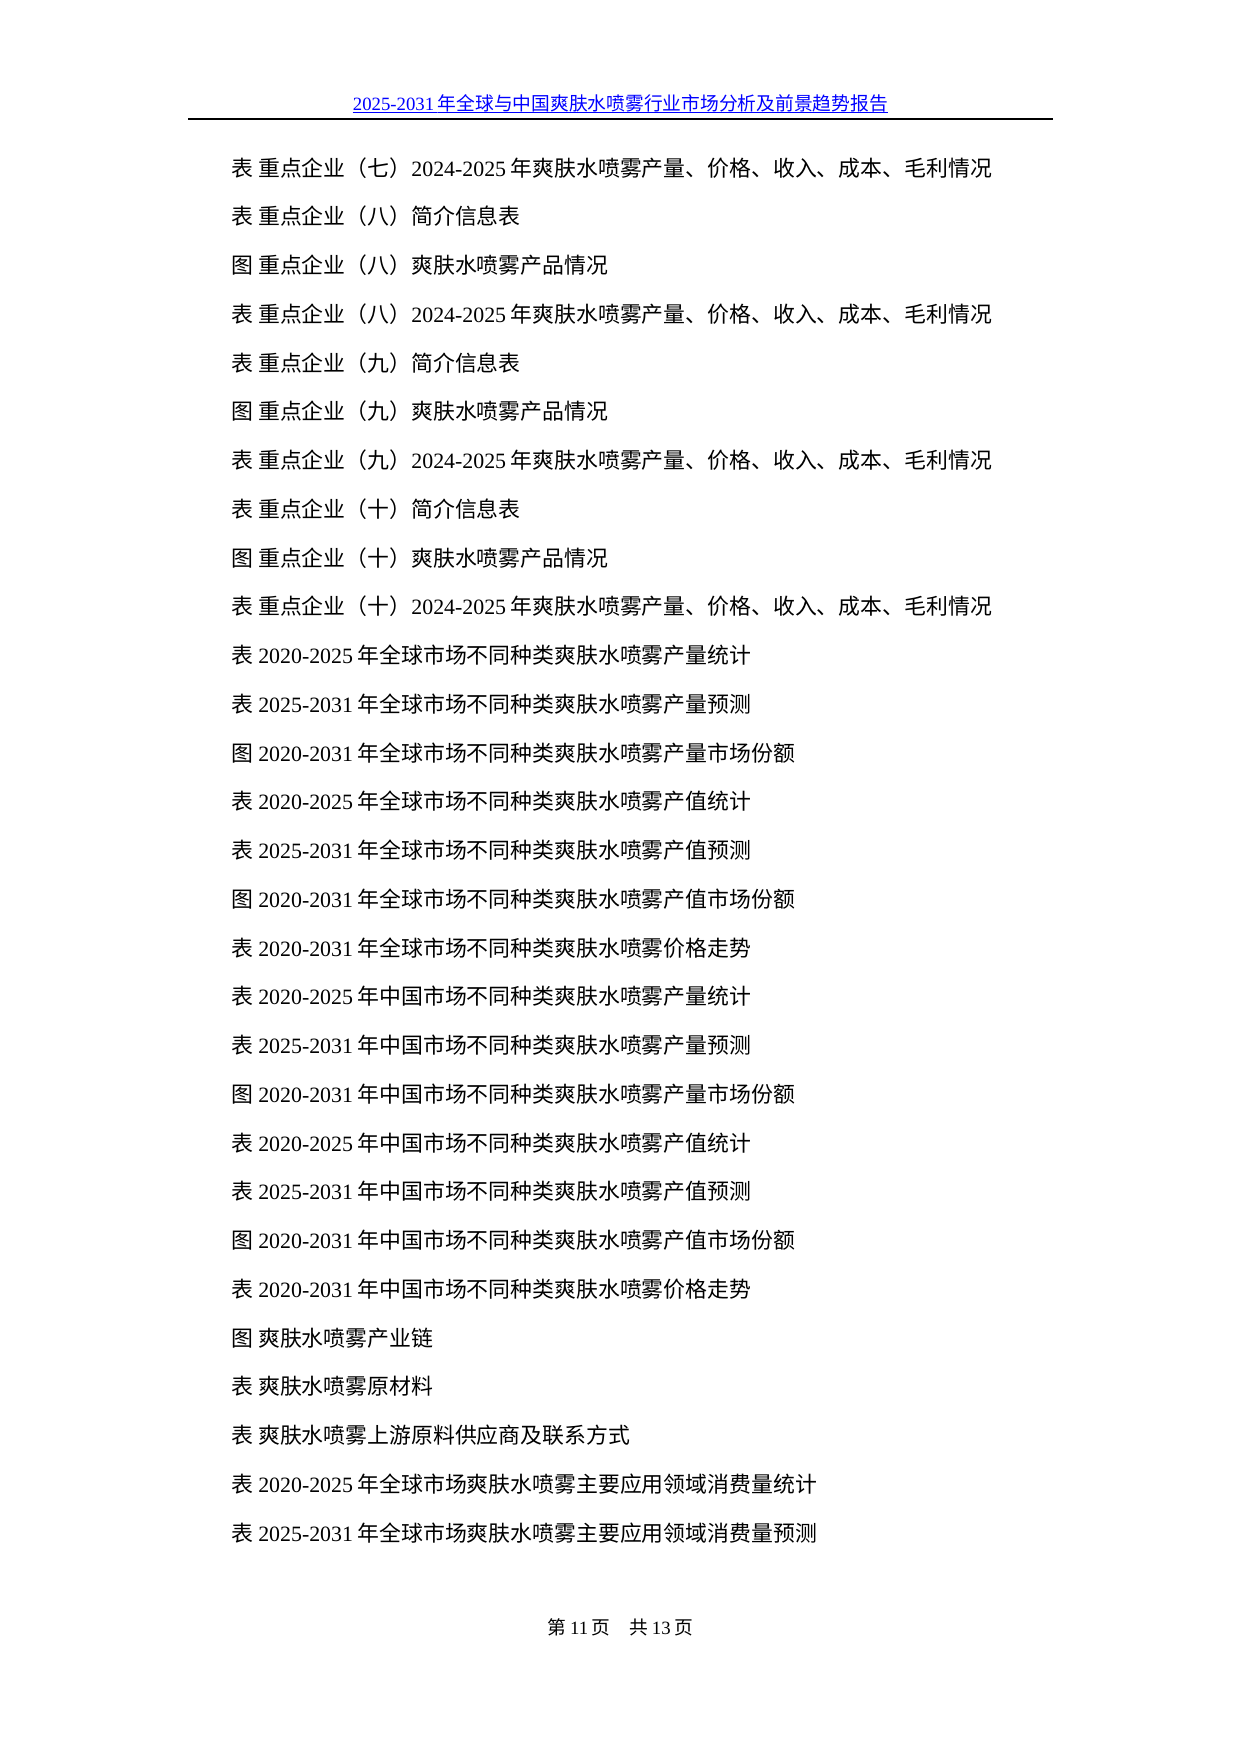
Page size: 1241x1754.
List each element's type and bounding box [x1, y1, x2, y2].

text [187, 150, 1053, 1548]
